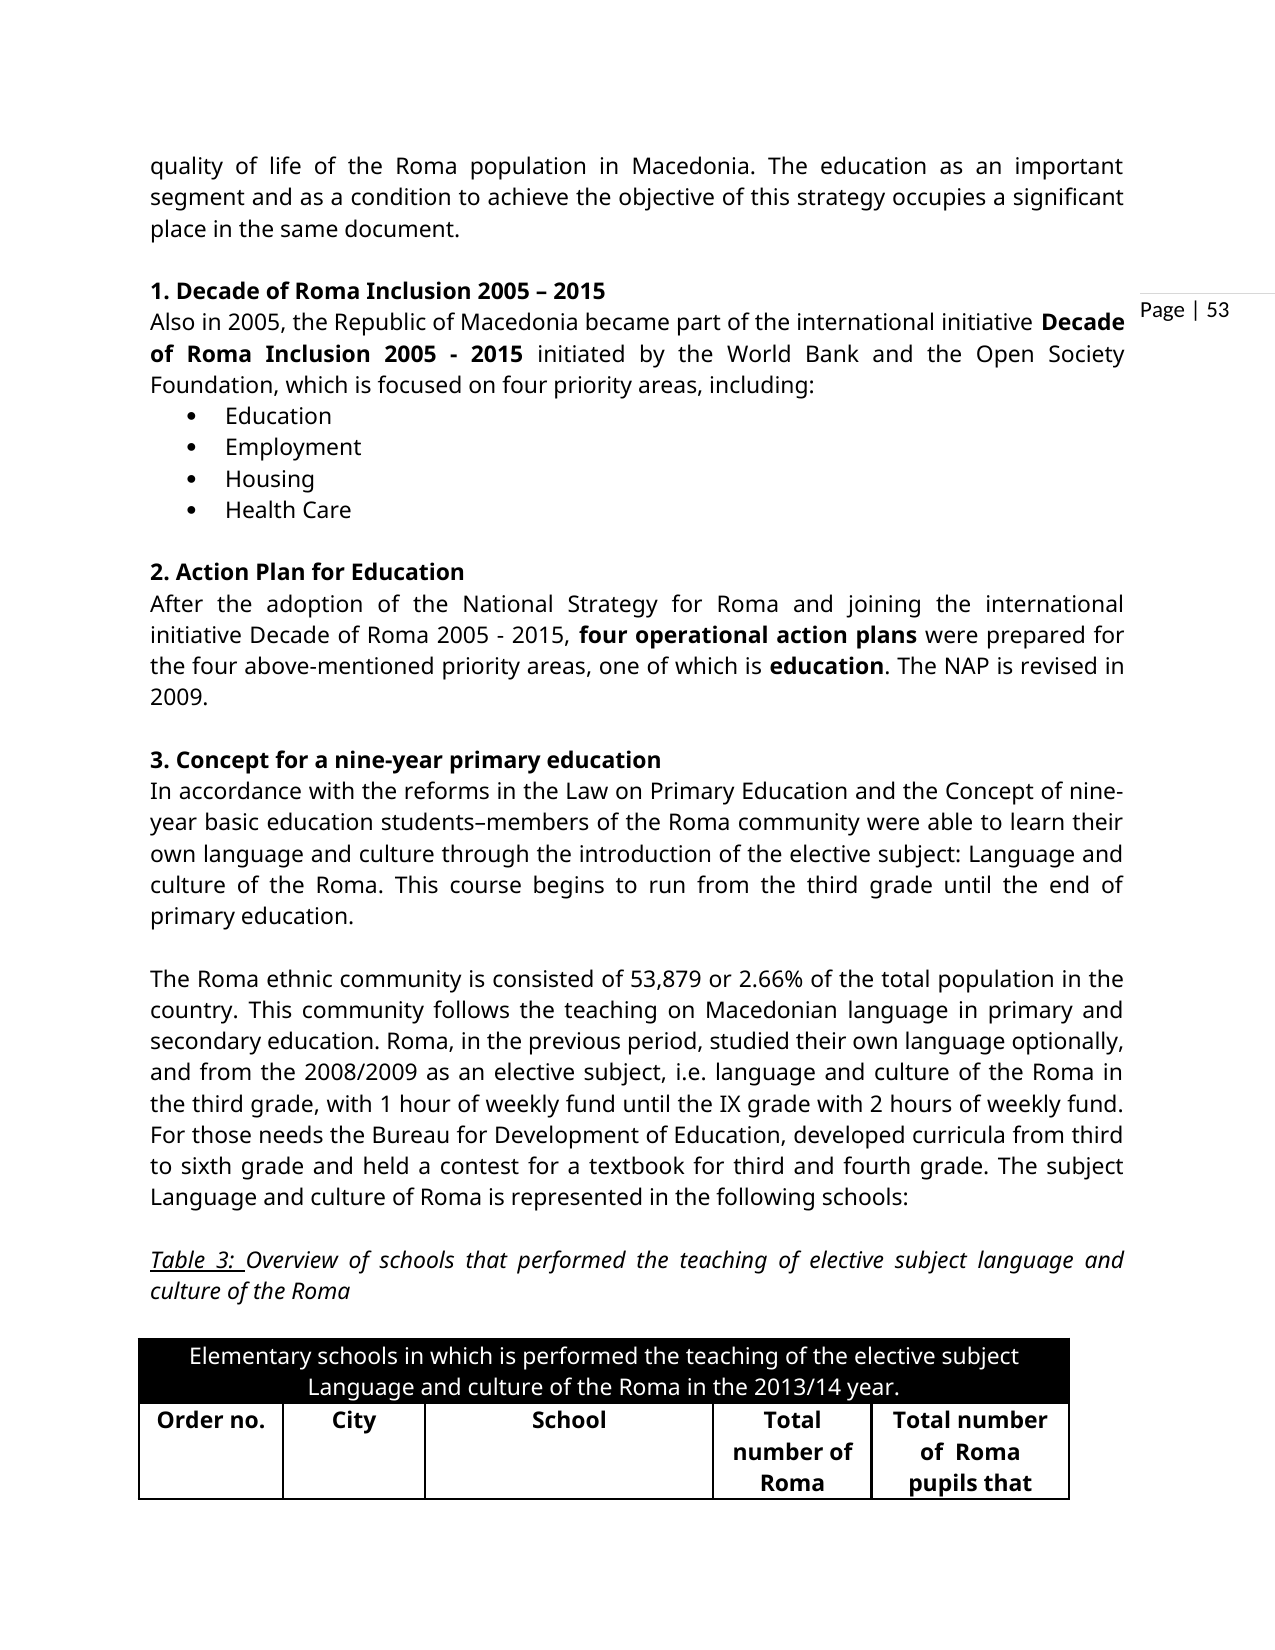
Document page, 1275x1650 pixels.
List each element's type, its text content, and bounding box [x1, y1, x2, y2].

list Health Care [187, 494, 1125, 525]
text After the adoption of the National Strategy for Roma and joining the international initiative Decade of Roma 2005 - 2015, four operational action plans were prepared for the four above-mentioned priority areas, one of which is education. The NAP is revised in 2009. [150, 587, 1125, 712]
list Education [187, 400, 1125, 431]
text The Roma ethnic community is consisted of 53,879 or 2.66% of the total population in the country. This community follows the teaching on Macedonian language in primary and secondary education. Roma, in the previous period, studied their own language optionally, and from the 2008/2009 as an elective subject, i.e. language and culture of the Roma in the third grade, with 1 hour of weekly fund until the IX grade with 2 hours of weekly fund. For those needs the Bureau for Development of Education, developed curricula from third to sixth grade and held a contest for a textbook for third and fourth grade. The subject Language and culture of Roma is represented in the following schools: [150, 962, 1125, 1212]
text Table 3: Overview of schools that performed the teaching of elective subject language and culture of the Roma [150, 1244, 1125, 1306]
list Employment [187, 431, 1125, 462]
text In accordance with the reforms in the Law on Primary Education and the Concept of nine-year basic education students–members of the Roma community were able to learn their own language and culture through the introduction of the elective subject: Language and culture of the Roma. This course begins to run from the third grade until the end of primary education. [150, 775, 1125, 931]
table_header Elementary schools in which is performed the teaching of the elective subject Language and culture of the Roma in the 2013/14 year. [140, 1340, 1068, 1402]
list Housing [187, 462, 1125, 494]
text Also in 2005, the Republic of Macedonia became part of the international initiative Decade of Roma Inclusion 2005 - 2015 initiated by the World Bank and the Open Society Foundation, which is focused on four priority areas, including: [150, 306, 1125, 400]
table_cell City [284, 1404, 424, 1498]
table_cell School [426, 1404, 712, 1498]
text 2. Action Plan for Education [150, 556, 1125, 587]
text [150, 150, 1125, 244]
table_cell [873, 1404, 1068, 1498]
text 1. Decade of Roma Inclusion 2005 – 2015 [150, 275, 1125, 306]
text 3. Concept for a nine-year primary education [150, 744, 1125, 775]
table_cell Order no. [140, 1404, 282, 1498]
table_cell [714, 1404, 870, 1498]
